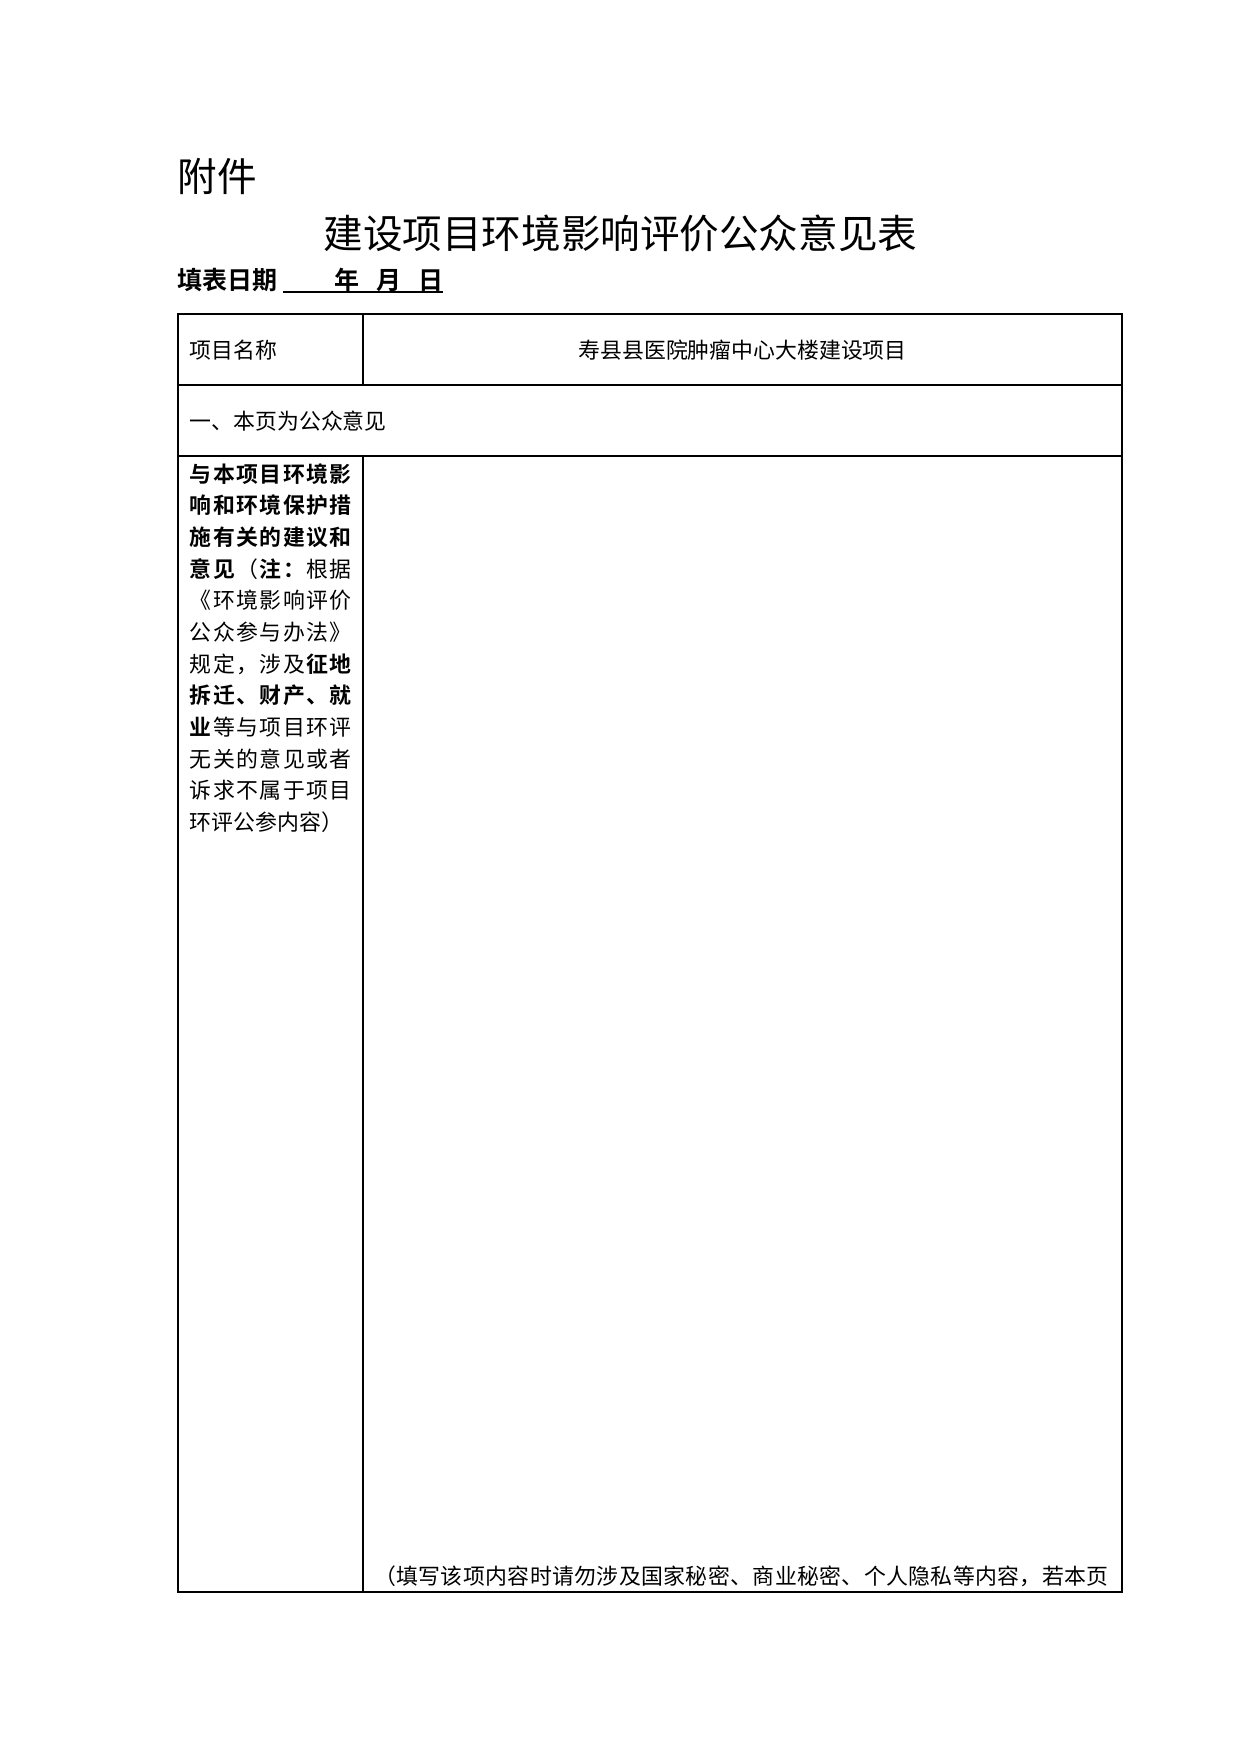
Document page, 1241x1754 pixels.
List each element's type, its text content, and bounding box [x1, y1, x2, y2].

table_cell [364, 457, 1121, 1591]
table_cell 一、本页为公众意见 [179, 386, 1121, 454]
table_header 寿县县医院肿瘤中心大楼建设项目 [364, 315, 1121, 384]
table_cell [179, 457, 362, 1591]
table_header 项目名称 [179, 315, 362, 384]
text 附件 [177, 146, 1063, 203]
text 填表日期 年 月 日 [177, 260, 1063, 297]
text 建设项目环境影响评价公众意见表 [177, 203, 1063, 260]
